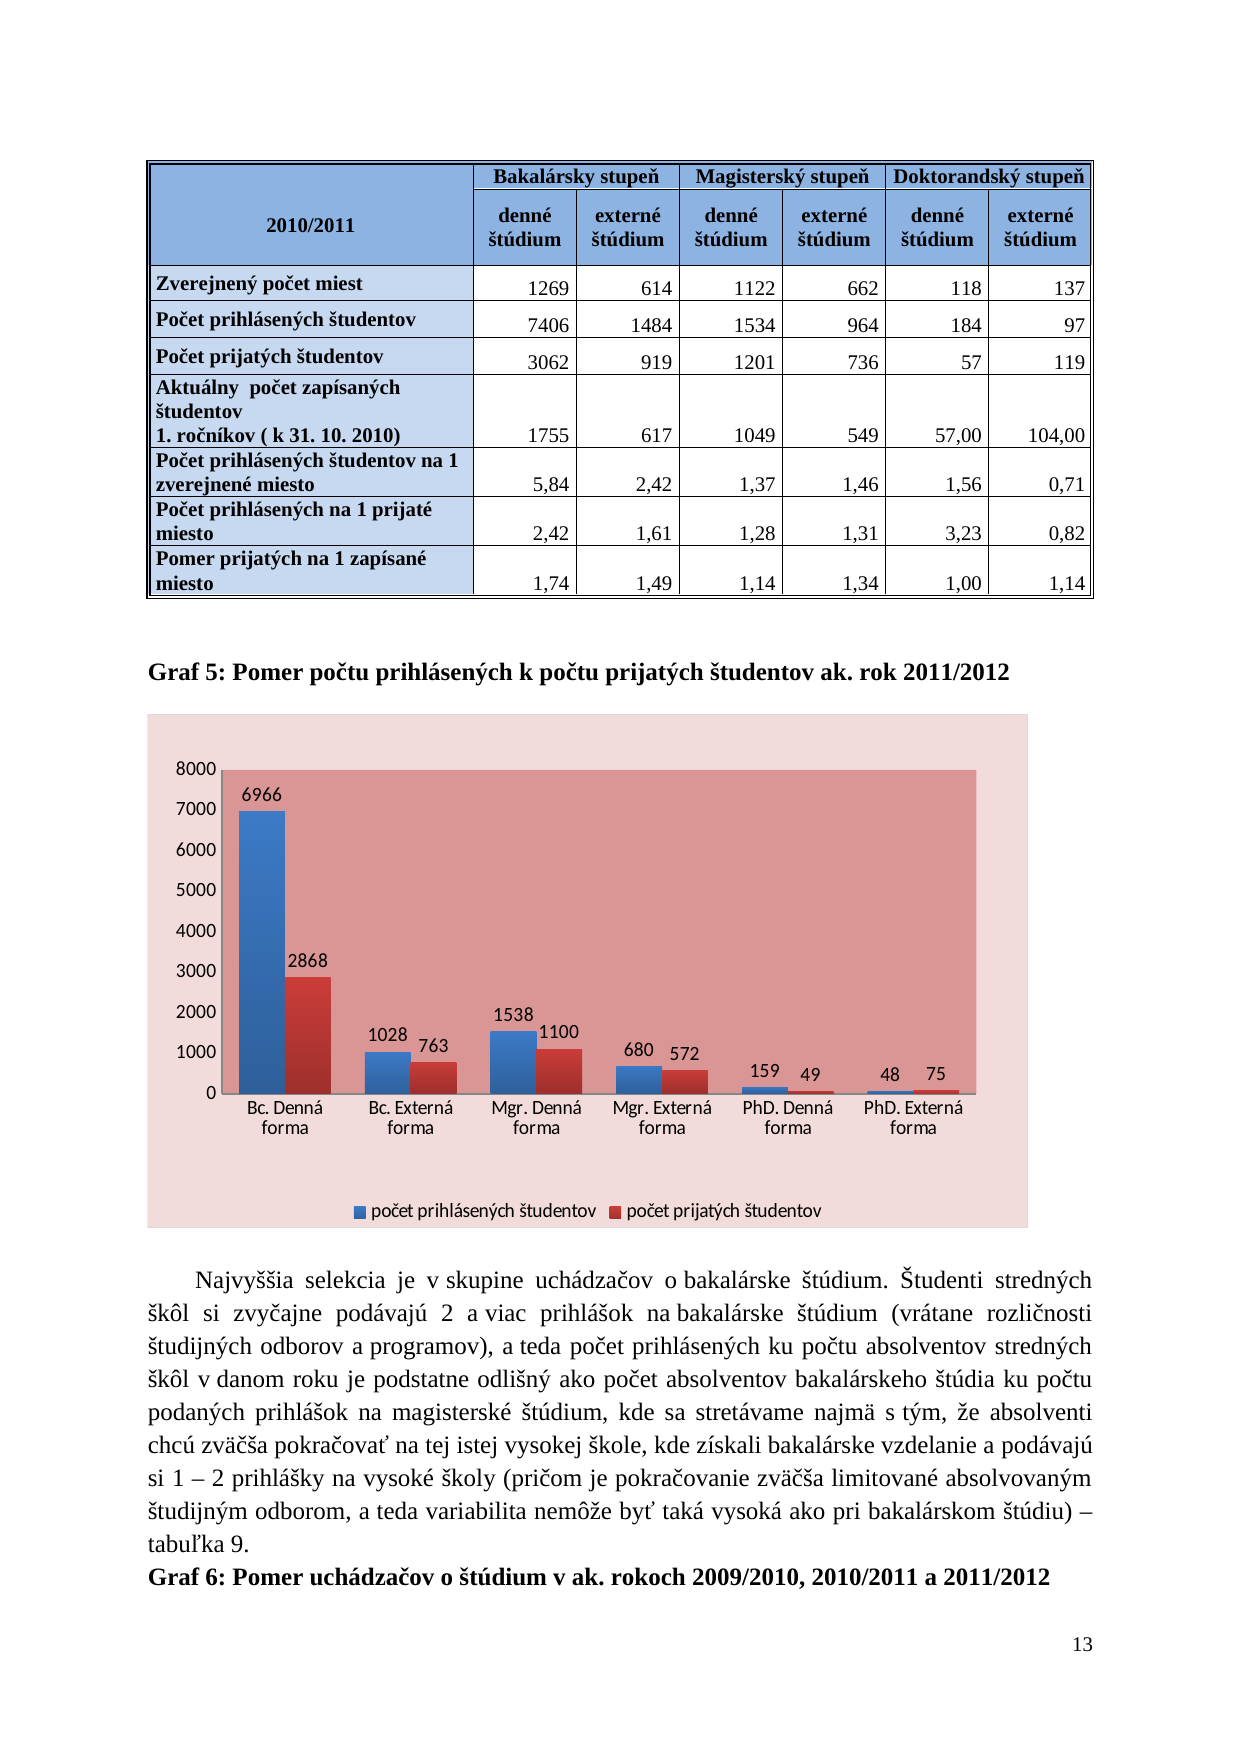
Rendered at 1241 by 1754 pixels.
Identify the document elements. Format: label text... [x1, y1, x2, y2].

table_cell 57,00 [886, 375, 988, 447]
table_cell 1,74 [474, 546, 576, 594]
table_cell Počet prihlásených na 1 prijaté miesto [151, 497, 473, 545]
table_cell 1049 [680, 375, 782, 447]
table_cell externé štúdium [577, 190, 679, 265]
table_cell 7406 [474, 301, 576, 337]
table_cell 1,31 [783, 497, 885, 545]
table_cell Aktuálny počet zapísaných študentov 1. ročníkov ( k 31. 10. 2010) [151, 375, 473, 447]
table_cell 1,46 [783, 448, 885, 496]
table_cell 1534 [680, 301, 782, 337]
table_header Doktorandský stupeň [886, 165, 1090, 188]
table_cell Zverejnený počet miest [151, 266, 473, 300]
table_cell 2,42 [474, 497, 576, 545]
table_header Magisterský stupeň [680, 165, 885, 188]
table_cell 1201 [680, 338, 782, 374]
table_cell denné štúdium [474, 190, 576, 265]
table_cell Počet prihlásených študentov na 1 zverejnené miesto [151, 448, 473, 496]
table_cell Počet prihlásených študentov [151, 301, 473, 337]
table_cell 3,23 [886, 497, 988, 545]
table_cell 614 [577, 266, 679, 300]
table_cell 0,71 [989, 448, 1090, 496]
table_cell Počet prijatých študentov [151, 338, 473, 374]
table_cell 662 [783, 266, 885, 300]
text Graf 5: Pomer počtu prihlásených k počtu prijatých študentov ak. rok 2011/2012 [148, 657, 1093, 685]
table_cell 1,14 [680, 546, 782, 594]
table_cell denné štúdium [680, 190, 782, 265]
table_cell externé štúdium [783, 190, 885, 265]
table_cell 736 [783, 338, 885, 374]
table_cell Pomer prijatých na 1 zapísané miesto [151, 546, 473, 594]
table_cell 1484 [577, 301, 679, 337]
table_cell 3062 [474, 338, 576, 374]
table_cell 5,84 [474, 448, 576, 496]
table_cell 1755 [474, 375, 576, 447]
table_cell 919 [577, 338, 679, 374]
table_cell 964 [783, 301, 885, 337]
table_cell 1,61 [577, 497, 679, 545]
text Najvyššia selekcia je v skupine uchádzačov o bakalárske štúdium. Študenti stredných škôl si zvyčajne podávajú 2 a viac prihlášok na bakalárske štúdium (vrátane rozličnosti študijných odborov a programov), a teda počet prihlásených ku počtu absolventov stredných škôl v danom roku je podstatne odlišný ako počet absolventov bakalárskeho štúdia ku počtu podaných prihlášok na magisterské štúdium, kde sa stretávame najmä s tým, že absolventi chcú zväčša pokračovať na tej istej vysokej škole, kde získali bakalárske vzdelanie a podávajú si 1 – 2 prihlášky na vysoké školy (pričom je pokračovanie zväčša limitované absolvovaným študijným odborom, a teda variabilita nemôže byť taká vysoká ako pri bakalárskom štúdiu) –tabuľka 9. [148, 1265, 1093, 1558]
table_cell 1,28 [680, 497, 782, 545]
table_cell 57 [886, 338, 988, 374]
table_cell denné štúdium [886, 190, 988, 265]
table_cell 97 [989, 301, 1090, 337]
table_cell 1,37 [680, 448, 782, 496]
table_header Bakalársky stupeň [474, 165, 679, 188]
table_cell 1269 [474, 266, 576, 300]
table_cell 0,82 [989, 497, 1090, 545]
table_cell 1,00 [886, 546, 988, 594]
table_cell 1,49 [577, 546, 679, 594]
table_cell 184 [886, 301, 988, 337]
table_cell 1,14 [989, 546, 1090, 594]
table_cell 1122 [680, 266, 782, 300]
table_cell 119 [989, 338, 1090, 374]
table_cell 104,00 [989, 375, 1090, 447]
table_header 2010/2011 [151, 165, 473, 265]
table_cell 549 [783, 375, 885, 447]
text Graf 6: Pomer uchádzačov o štúdium v ak. rokoch 2009/2010, 2010/2011 a 2011/2012 [148, 1562, 1093, 1591]
table_cell 1,56 [886, 448, 988, 496]
table_cell 118 [886, 266, 988, 300]
table_cell 2,42 [577, 448, 679, 496]
table_cell 1,34 [783, 546, 885, 594]
table_cell 137 [989, 266, 1090, 300]
table_cell 617 [577, 375, 679, 447]
table_cell externé štúdium [989, 190, 1090, 265]
